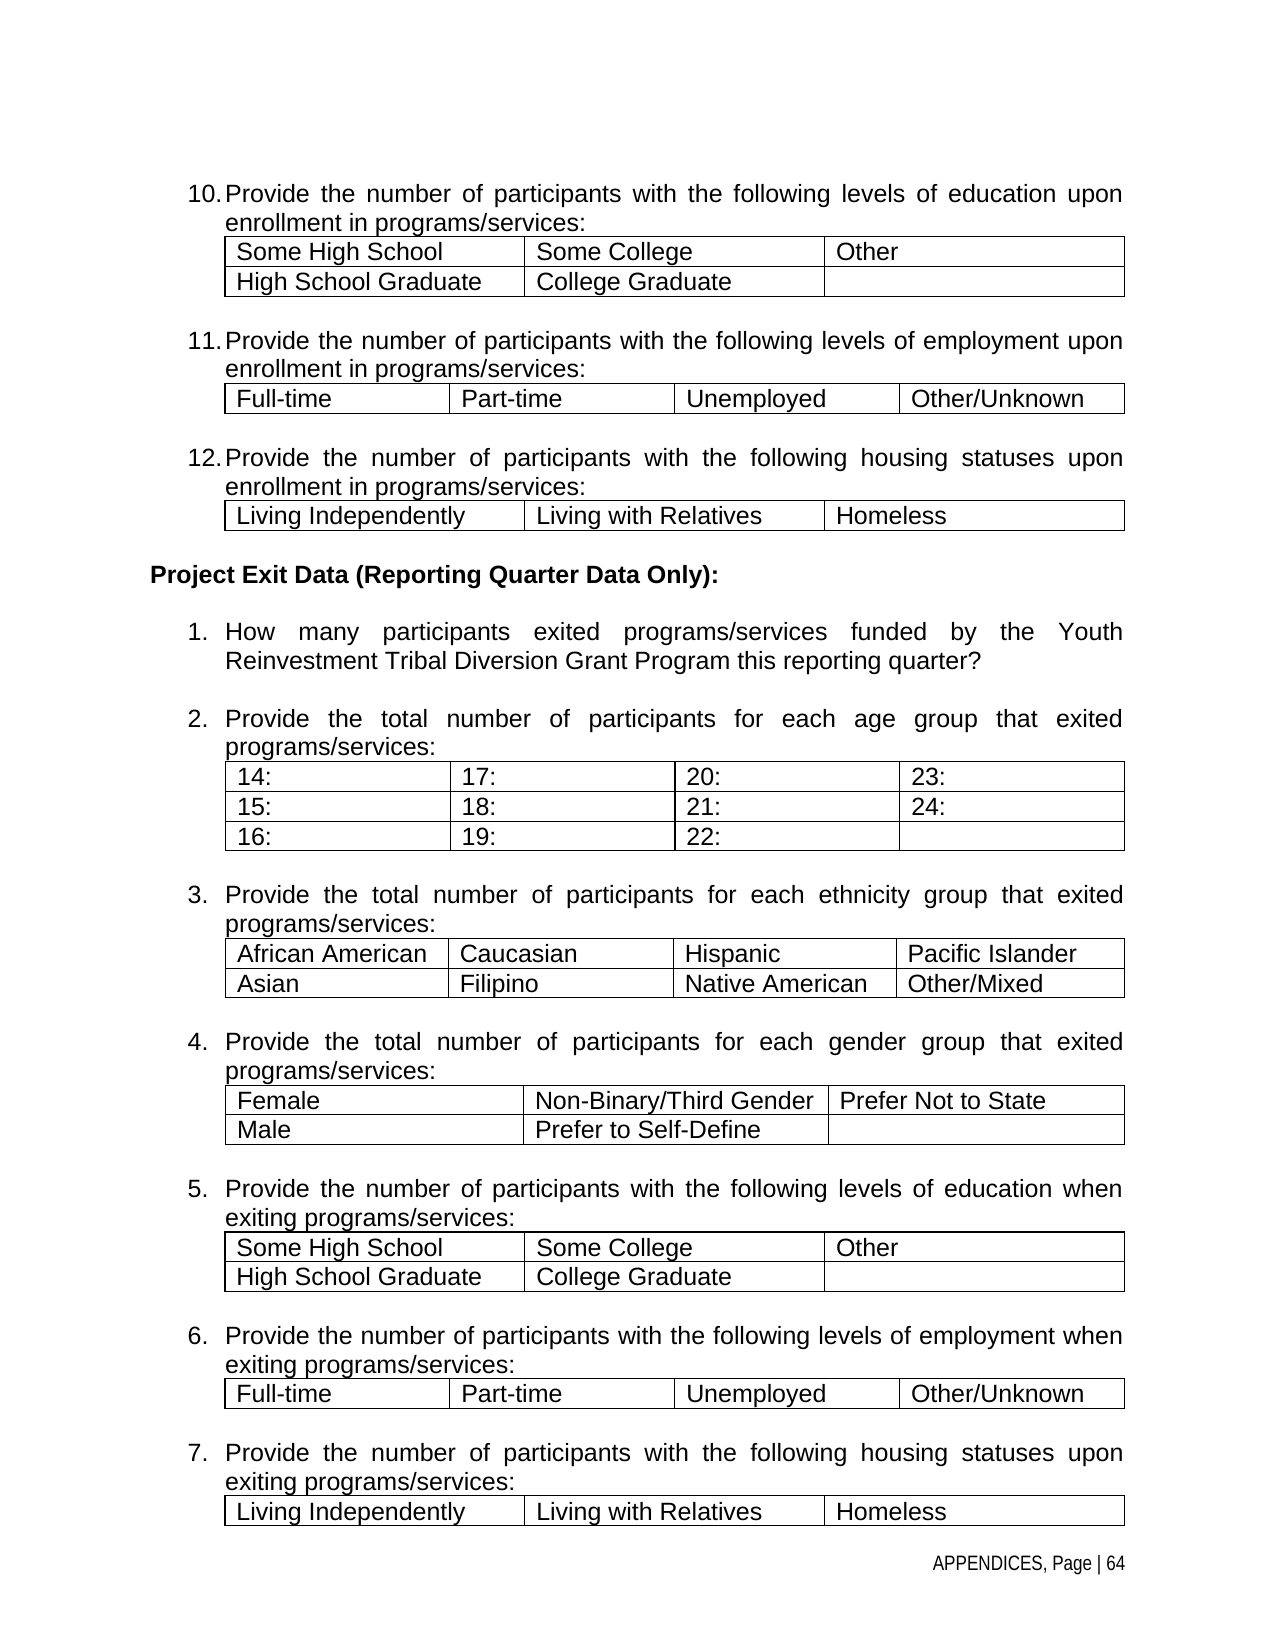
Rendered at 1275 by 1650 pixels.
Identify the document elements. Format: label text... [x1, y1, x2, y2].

table_header Other [825, 1233, 1124, 1261]
table_header Some College [525, 1233, 824, 1261]
list Provide the total number of participants for each ethnicity group that exited programs/services: [187, 880, 1125, 938]
table_header 17: [451, 762, 674, 791]
table_cell 24: [900, 792, 1124, 821]
table_header Full-time [226, 384, 449, 413]
table_header Living with Relatives [525, 501, 824, 530]
text Project Exit Data (Reporting Quarter Data Only): [150, 560, 1125, 588]
table_header Some High School [226, 1233, 524, 1261]
table_header Unemployed [675, 1379, 899, 1408]
table_header Full-time [226, 1379, 449, 1408]
table_header 20: [676, 762, 899, 791]
table_cell Native American [674, 969, 896, 997]
table_header 14: [226, 762, 450, 791]
table_header African American [226, 939, 448, 967]
table_cell Male [226, 1115, 523, 1144]
list Provide the number of participants with the following levels of education upon enrollment in programs/services: [187, 179, 1125, 236]
table_cell 18: [451, 792, 674, 821]
table_cell 22: [676, 822, 899, 850]
list Provide the number of participants with the following housing statuses upon exiting programs/services: [187, 1438, 1125, 1495]
table_header Pacific Islander [897, 939, 1124, 967]
table_header Non-Binary/Third Gender [524, 1086, 828, 1114]
table_cell Other/Mixed [897, 969, 1124, 997]
table_cell Prefer to Self-Define [524, 1115, 828, 1144]
table_header Other/Unknown [900, 1379, 1124, 1408]
table_header Part-time [450, 384, 674, 413]
table_header Unemployed [675, 384, 899, 413]
table_cell Asian [226, 969, 448, 997]
table_header Living Independently [226, 1496, 524, 1525]
table_cell Filipino [449, 969, 673, 997]
table_header Other [825, 237, 1124, 266]
table_cell [900, 822, 1124, 850]
table_header Living with Relatives [525, 1496, 824, 1525]
table_cell 16: [226, 822, 450, 850]
table_header Caucasian [449, 939, 673, 967]
table_header Other/Unknown [900, 384, 1124, 413]
list Provide the total number of participants for each age group that exited programs/services: [187, 703, 1125, 761]
list Provide the number of participants with the following levels of education when exiting programs/services: [187, 1174, 1125, 1231]
table_cell College Graduate [525, 1262, 824, 1291]
table_header Prefer Not to State [829, 1086, 1124, 1114]
table_cell 15: [226, 792, 450, 821]
list Provide the number of participants with the following levels of employment when exiting programs/services: [187, 1321, 1125, 1378]
list Provide the number of participants with the following levels of employment upon enrollment in programs/services: [187, 326, 1125, 383]
table_header Homeless [825, 501, 1124, 530]
table_cell High School Graduate [226, 1262, 524, 1291]
table_header Some High School [226, 237, 524, 266]
table_header Female [226, 1086, 523, 1114]
list How many participants exited programs/services funded by the Youth Reinvestment Tribal Diversion Grant Program this reporting quarter? [187, 617, 1125, 675]
table_header Some College [525, 237, 824, 266]
table_header 23: [900, 762, 1124, 791]
list Provide the number of participants with the following housing statuses upon enrollment in programs/services: [187, 443, 1125, 500]
table_header Homeless [825, 1496, 1124, 1525]
table_cell 19: [451, 822, 674, 850]
table_cell 21: [676, 792, 899, 821]
table_cell [825, 267, 1124, 296]
table_header Hispanic [674, 939, 896, 967]
table_cell [829, 1115, 1124, 1144]
table_cell [825, 1262, 1124, 1291]
list Provide the total number of participants for each gender group that exited programs/services: [187, 1027, 1125, 1084]
table_header Living Independently [226, 501, 524, 530]
table_cell College Graduate [525, 267, 824, 296]
table_cell High School Graduate [226, 267, 524, 296]
table_header Part-time [450, 1379, 674, 1408]
